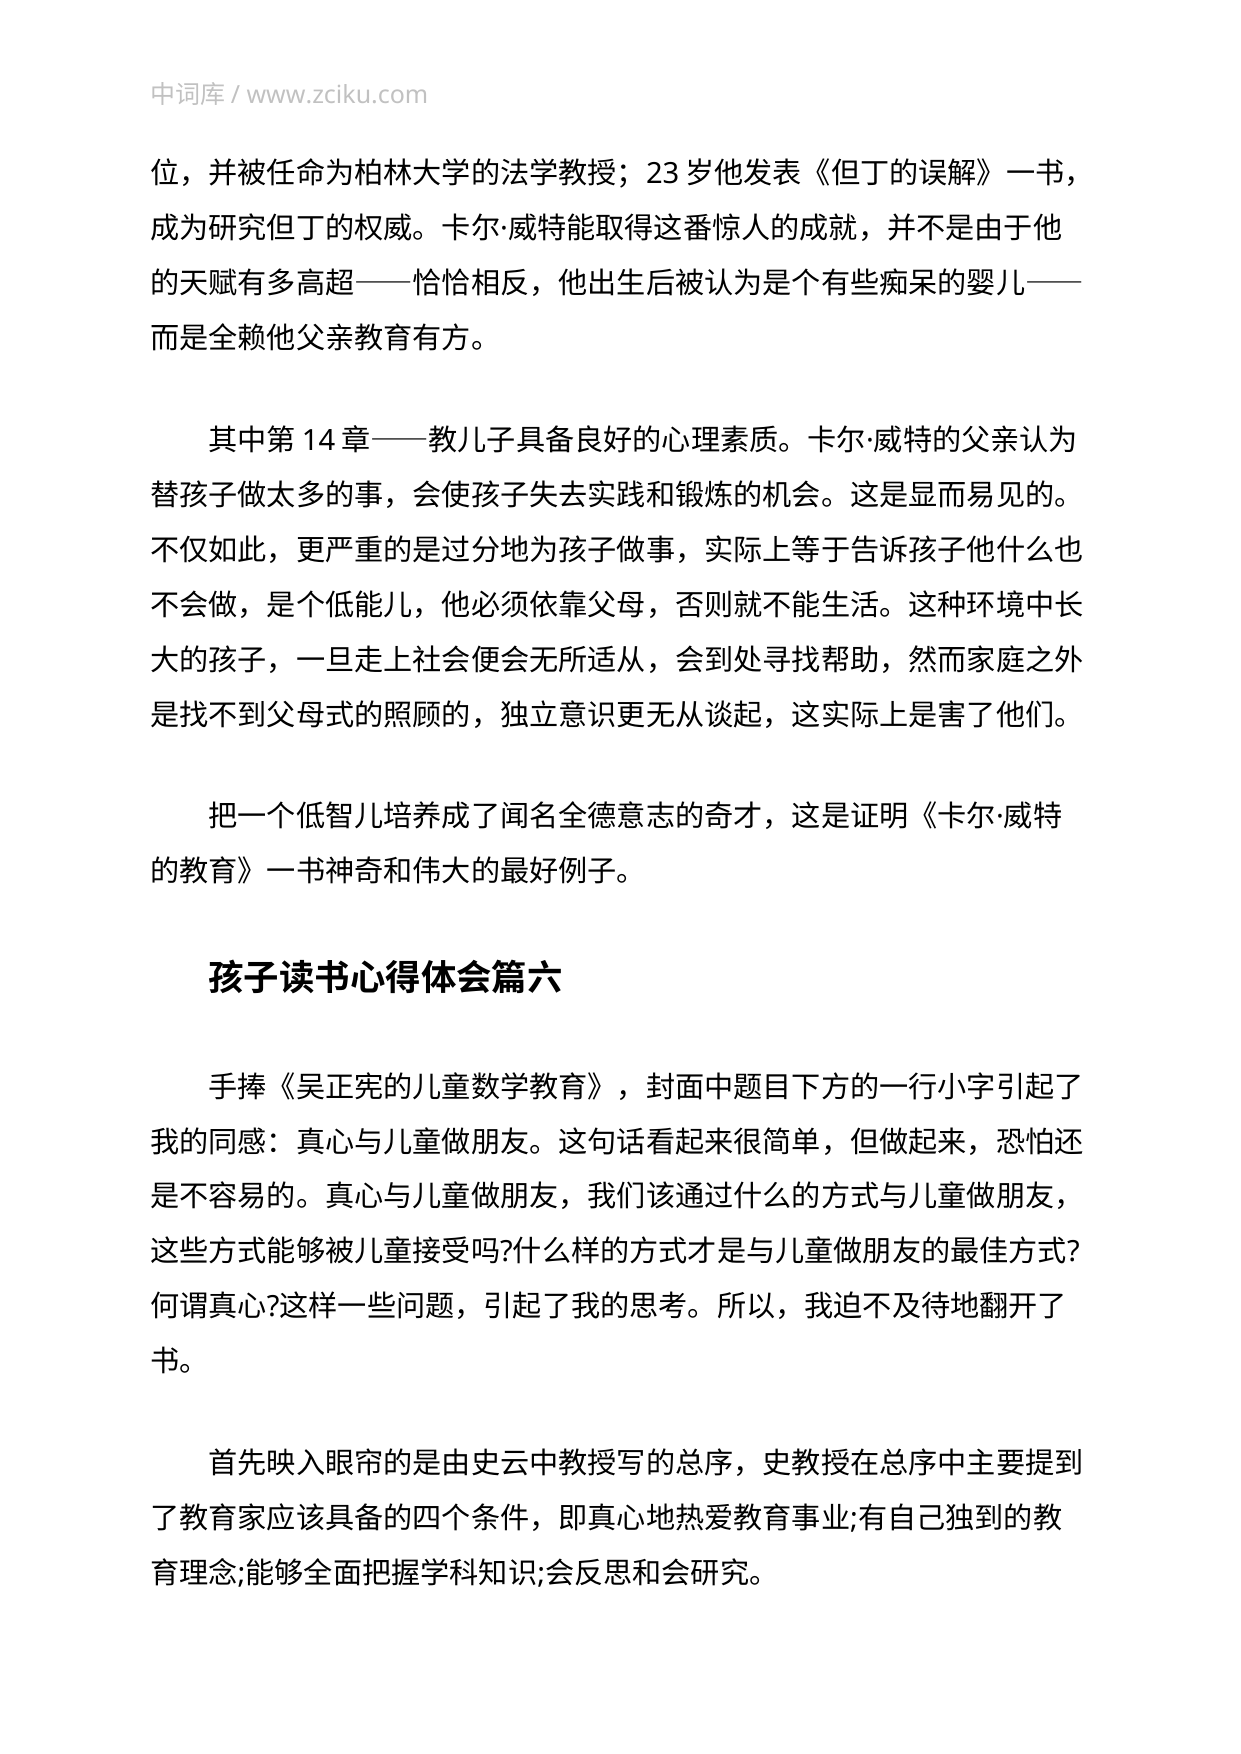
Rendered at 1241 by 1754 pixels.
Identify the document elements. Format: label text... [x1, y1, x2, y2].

text 孩子读书心得体会篇六 [150, 950, 1090, 1001]
text 手捧《吴正宪的儿童数学教育》，封面中题目下方的一行小字引起了我的同感：真心与儿童做朋友。这句话看起来很简单，但做起来，恐怕还是不容易的。真心与儿童做朋友，我们该通过什么的方式与儿童做朋友，这些方式能够被儿童接受吗?什么样的方式才是与儿童做朋友的最佳方式?何谓真心?这样一些问题，引起了我的思考。所以，我迫不及待地翻开了书。 [150, 1063, 1090, 1380]
text 其中第14章——教儿子具备良好的心理素质。卡尔·威特的父亲认为替孩子做太多的事，会使孩子失去实践和锻炼的机会。这是显而易见的。不仅如此，更严重的是过分地为孩子做事，实际上等于告诉孩子他什么也不会做，是个低能儿，他必须依靠父母，否则就不能生活。这种环境中长大的孩子，一旦走上社会便会无所适从，会到处寻找帮助，然而家庭之外是找不到父母式的照顾的，独立意识更无从谈起，这实际上是害了他们。 [150, 417, 1090, 733]
text 把一个低智儿培养成了闻名全德意志的奇才，这是证明《卡尔·威特的教育》一书神奇和伟大的最好例子。 [150, 793, 1090, 890]
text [150, 150, 1090, 357]
text 首先映入眼帘的是由史云中教授写的总序，史教授在总序中主要提到了教育家应该具备的四个条件，即真心地热爱教育事业;有自己独到的教育理念;能够全面把握学科知识;会反思和会研究。 [150, 1440, 1090, 1592]
